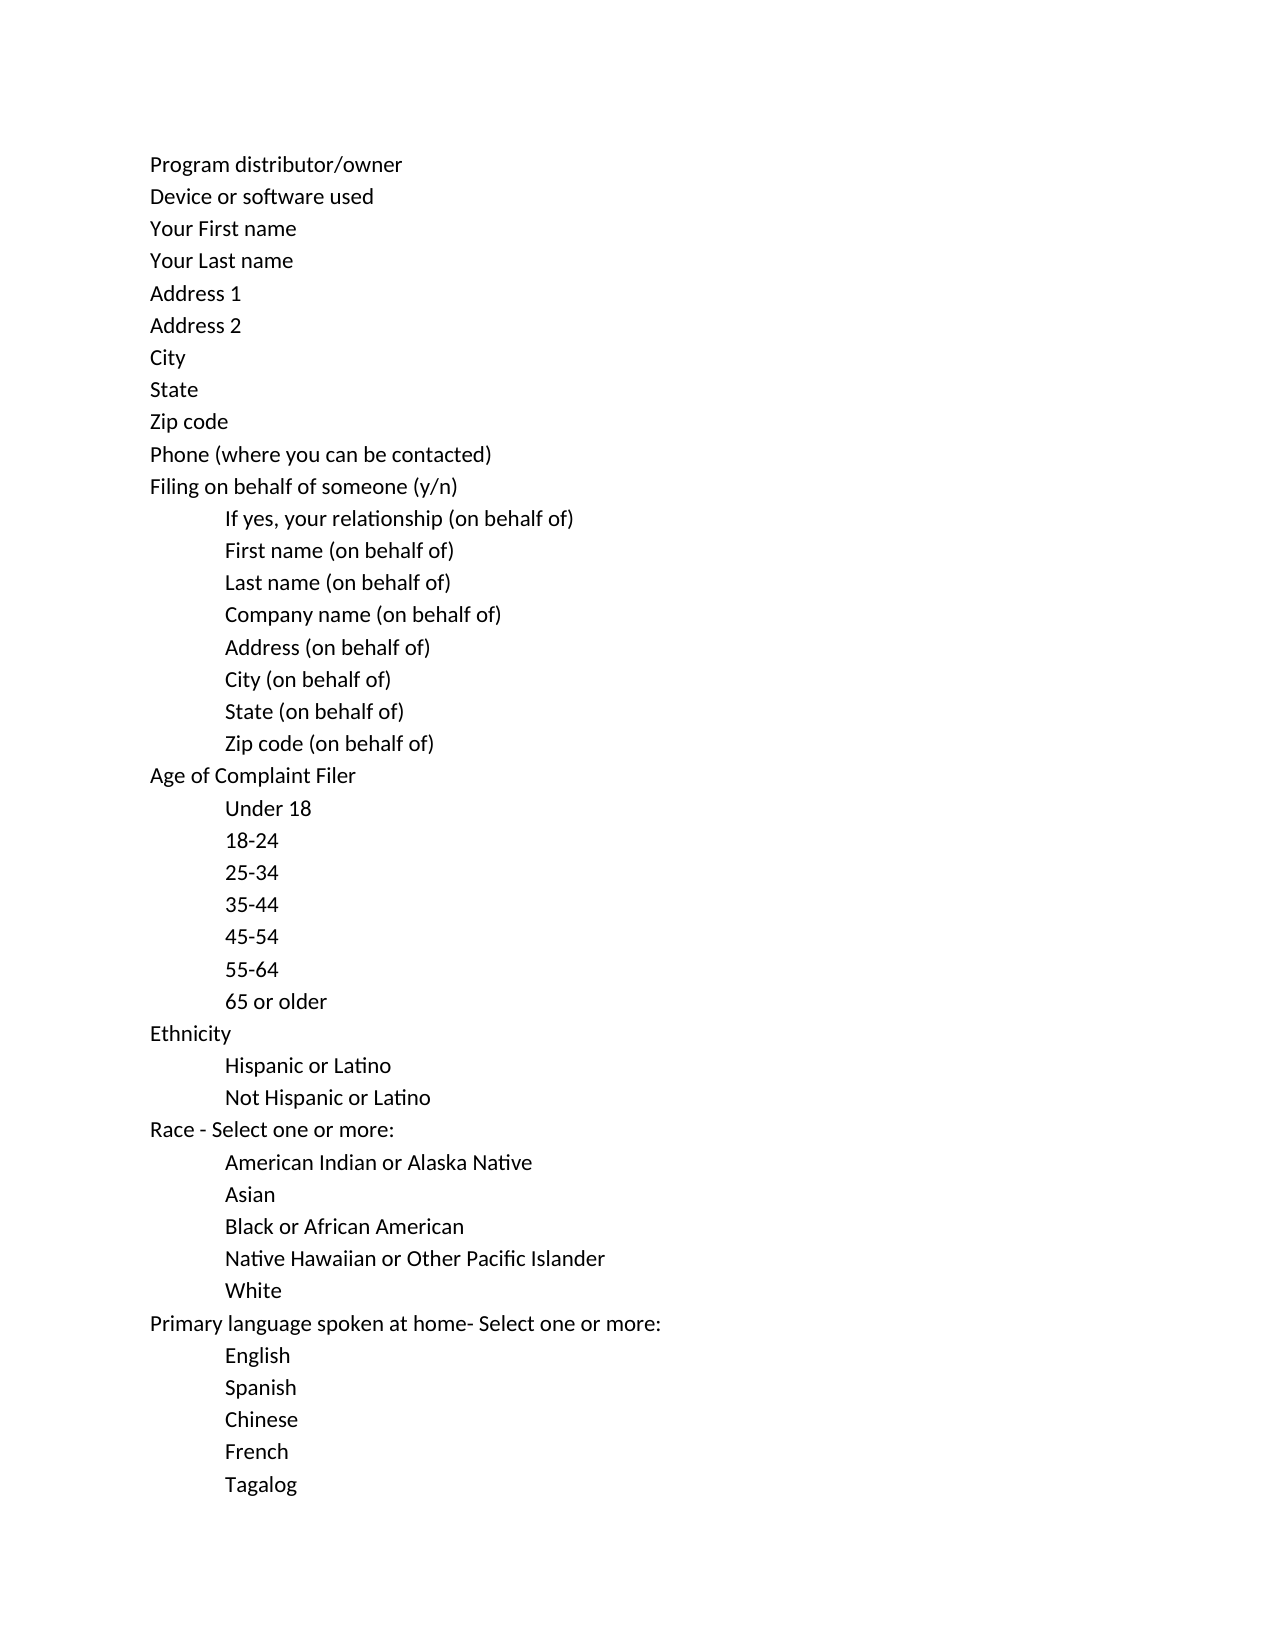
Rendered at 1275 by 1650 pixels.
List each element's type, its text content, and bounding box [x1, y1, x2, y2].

text If yes, your relationship (on behalf of) [150, 504, 1125, 532]
text Filing on behalf of someone (y/n) [150, 472, 1125, 500]
text English [225, 1341, 1125, 1369]
text Zip code (on behalf of) [150, 729, 1125, 757]
text 45-54 [225, 922, 1125, 951]
text Address 2 [150, 311, 1125, 339]
text 18-24 [225, 826, 1125, 854]
text Primary language spoken at home- Select one or more: [150, 1309, 1125, 1337]
text Zip code [150, 407, 1125, 436]
text 65 or older [225, 987, 1125, 1015]
text First name (on behalf of) [150, 536, 1125, 564]
text Age of Complaint Filer [150, 762, 1125, 789]
text 25-34 [225, 858, 1125, 886]
text Your Last name [150, 247, 1125, 274]
text Asian [225, 1180, 1125, 1208]
text French [225, 1437, 1125, 1466]
text Your First name [150, 214, 1125, 242]
text Native Hawaiian or Other Pacific Islander [225, 1244, 1125, 1272]
text City (on behalf of) [150, 665, 1125, 693]
text State [150, 375, 1125, 403]
text Device or software used [150, 182, 1125, 210]
text Company name (on behalf of) [150, 601, 1125, 629]
text City [150, 343, 1125, 371]
text State (on behalf of) [150, 697, 1125, 725]
text Chinese [225, 1405, 1125, 1433]
text American Indian or Alaska Native [225, 1148, 1125, 1176]
text Last name (on behalf of) [150, 568, 1125, 596]
text Not Hispanic or Latino [225, 1083, 1125, 1111]
text Tagalog [225, 1470, 1125, 1498]
text Address 1 [150, 279, 1125, 307]
text Address (on behalf of) [150, 633, 1125, 661]
text 55-64 [225, 955, 1125, 983]
text White [225, 1277, 1125, 1304]
text Race - Select one or more: [150, 1116, 1125, 1144]
text 35-44 [225, 890, 1125, 918]
text Black or African American [225, 1212, 1125, 1240]
text Spanish [225, 1373, 1125, 1401]
text Program distributor/owner [150, 150, 1125, 178]
text Ethnicity [150, 1019, 1125, 1047]
text Under 18 [225, 794, 1125, 822]
text Hispanic or Latino [225, 1051, 1125, 1079]
text Phone (where you can be contacted) [150, 440, 1125, 468]
